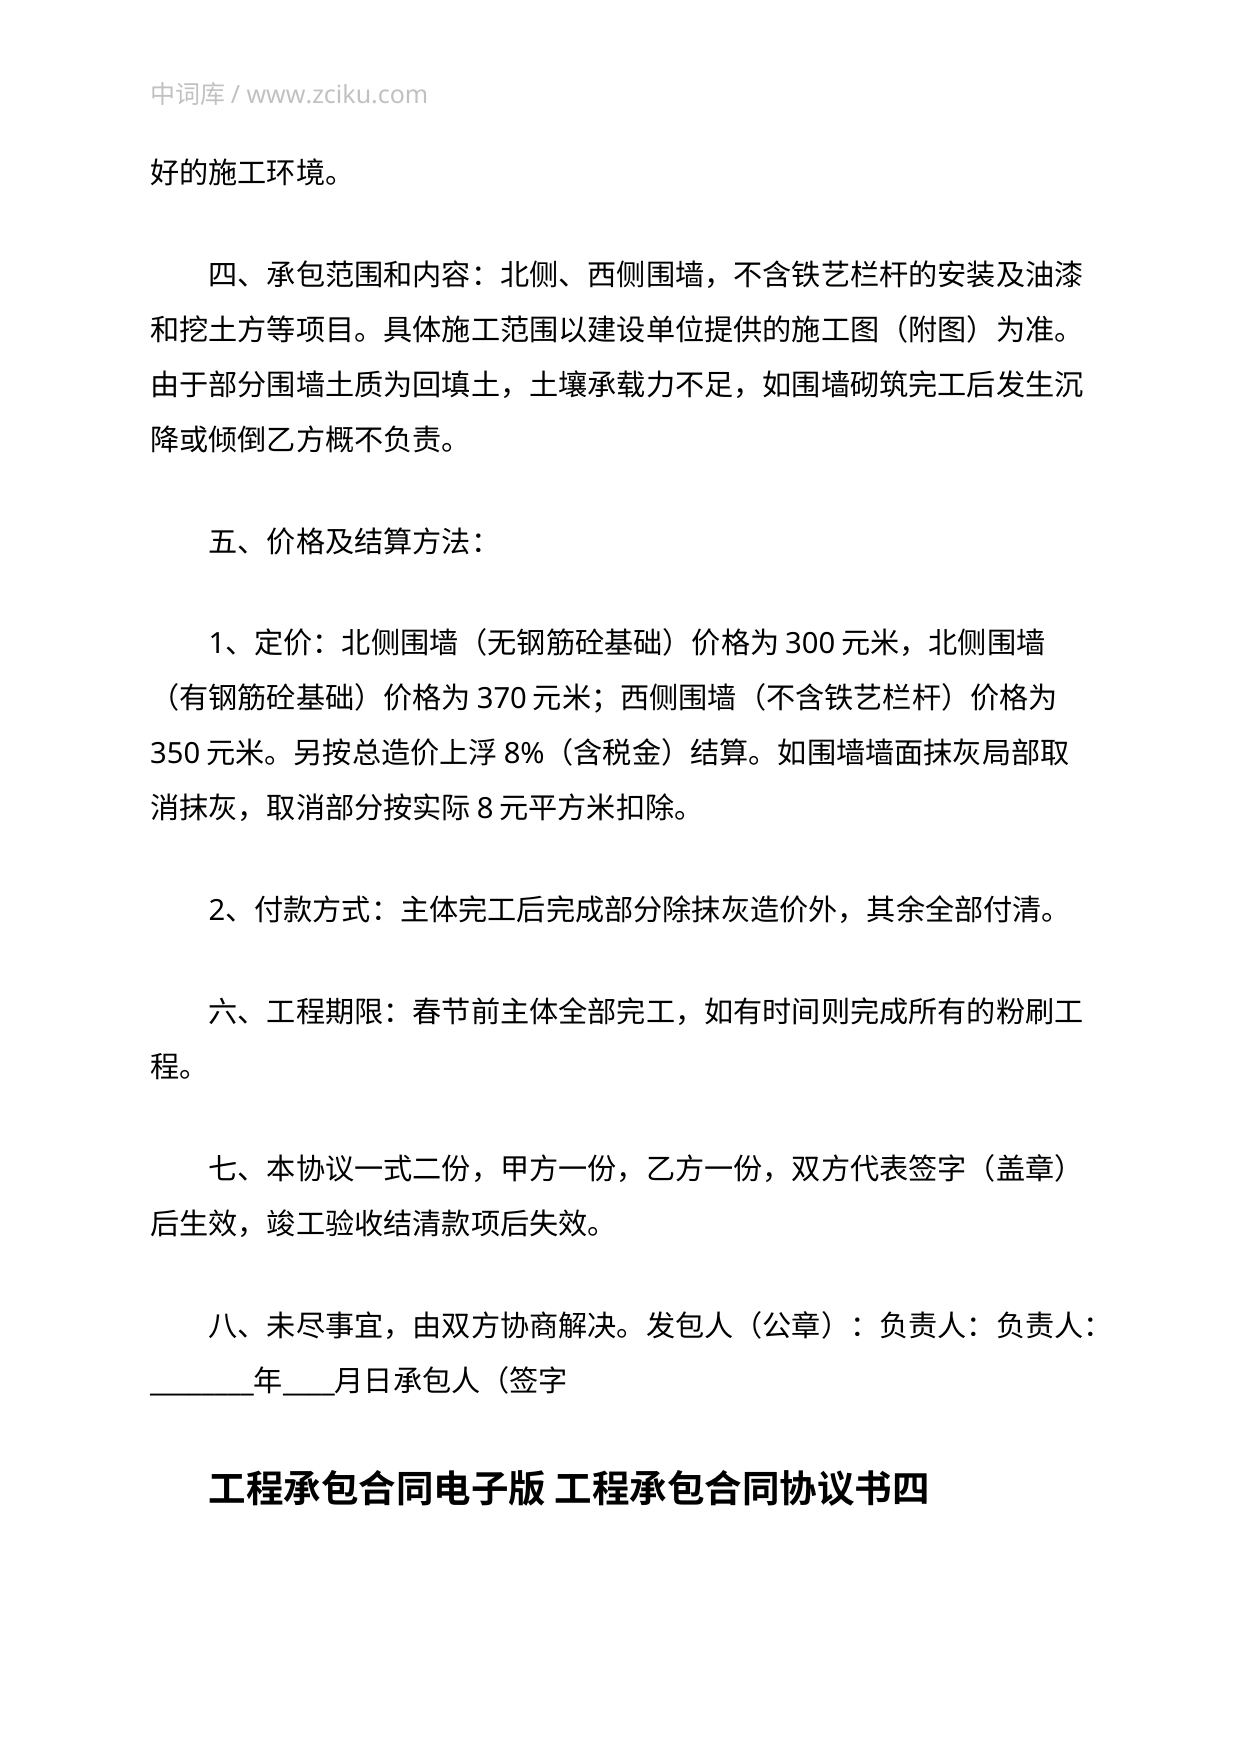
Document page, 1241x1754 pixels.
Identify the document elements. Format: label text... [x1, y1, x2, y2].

text 六、工程期限：春节前主体全部完工，如有时间则完成所有的粉刷工程。 [150, 989, 1090, 1086]
text 工程承包合同电子版 工程承包合同协议书四 [150, 1459, 1090, 1513]
text 五、价格及结算方法： [150, 518, 1090, 561]
text 七、本协议一式二份，甲方一份，乙方一份，双方代表签字（盖章）后生效，竣工验收结清款项后失效。 [150, 1146, 1090, 1243]
text 八、未尽事宜，由双方协商解决。发包人（公章）：负责人：负责人：________年____月日承包人（签字 [150, 1302, 1090, 1399]
text 2、付款方式：主体完工后完成部分除抹灰造价外，其余全部付清。 [150, 887, 1090, 929]
text 四、承包范围和内容：北侧、西侧围墙，不含铁艺栏杆的安装及油漆和挖土方等项目。具体施工范围以建设单位提供的施工图（附图）为准。由于部分围墙土质为回填土，土壤承载力不足，如围墙砌筑完工后发生沉降或倾倒乙方概不负责。 [150, 252, 1090, 459]
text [150, 150, 1090, 192]
text 1、定价：北侧围墙（无钢筋砼基础）价格为300元米，北侧围墙（有钢筋砼基础）价格为370元米；西侧围墙（不含铁艺栏杆）价格为350元米。另按总造价上浮8%（含税金）结算。如围墙墙面抹灰局部取消抹灰，取消部分按实际8元平方米扣除。 [150, 620, 1090, 827]
